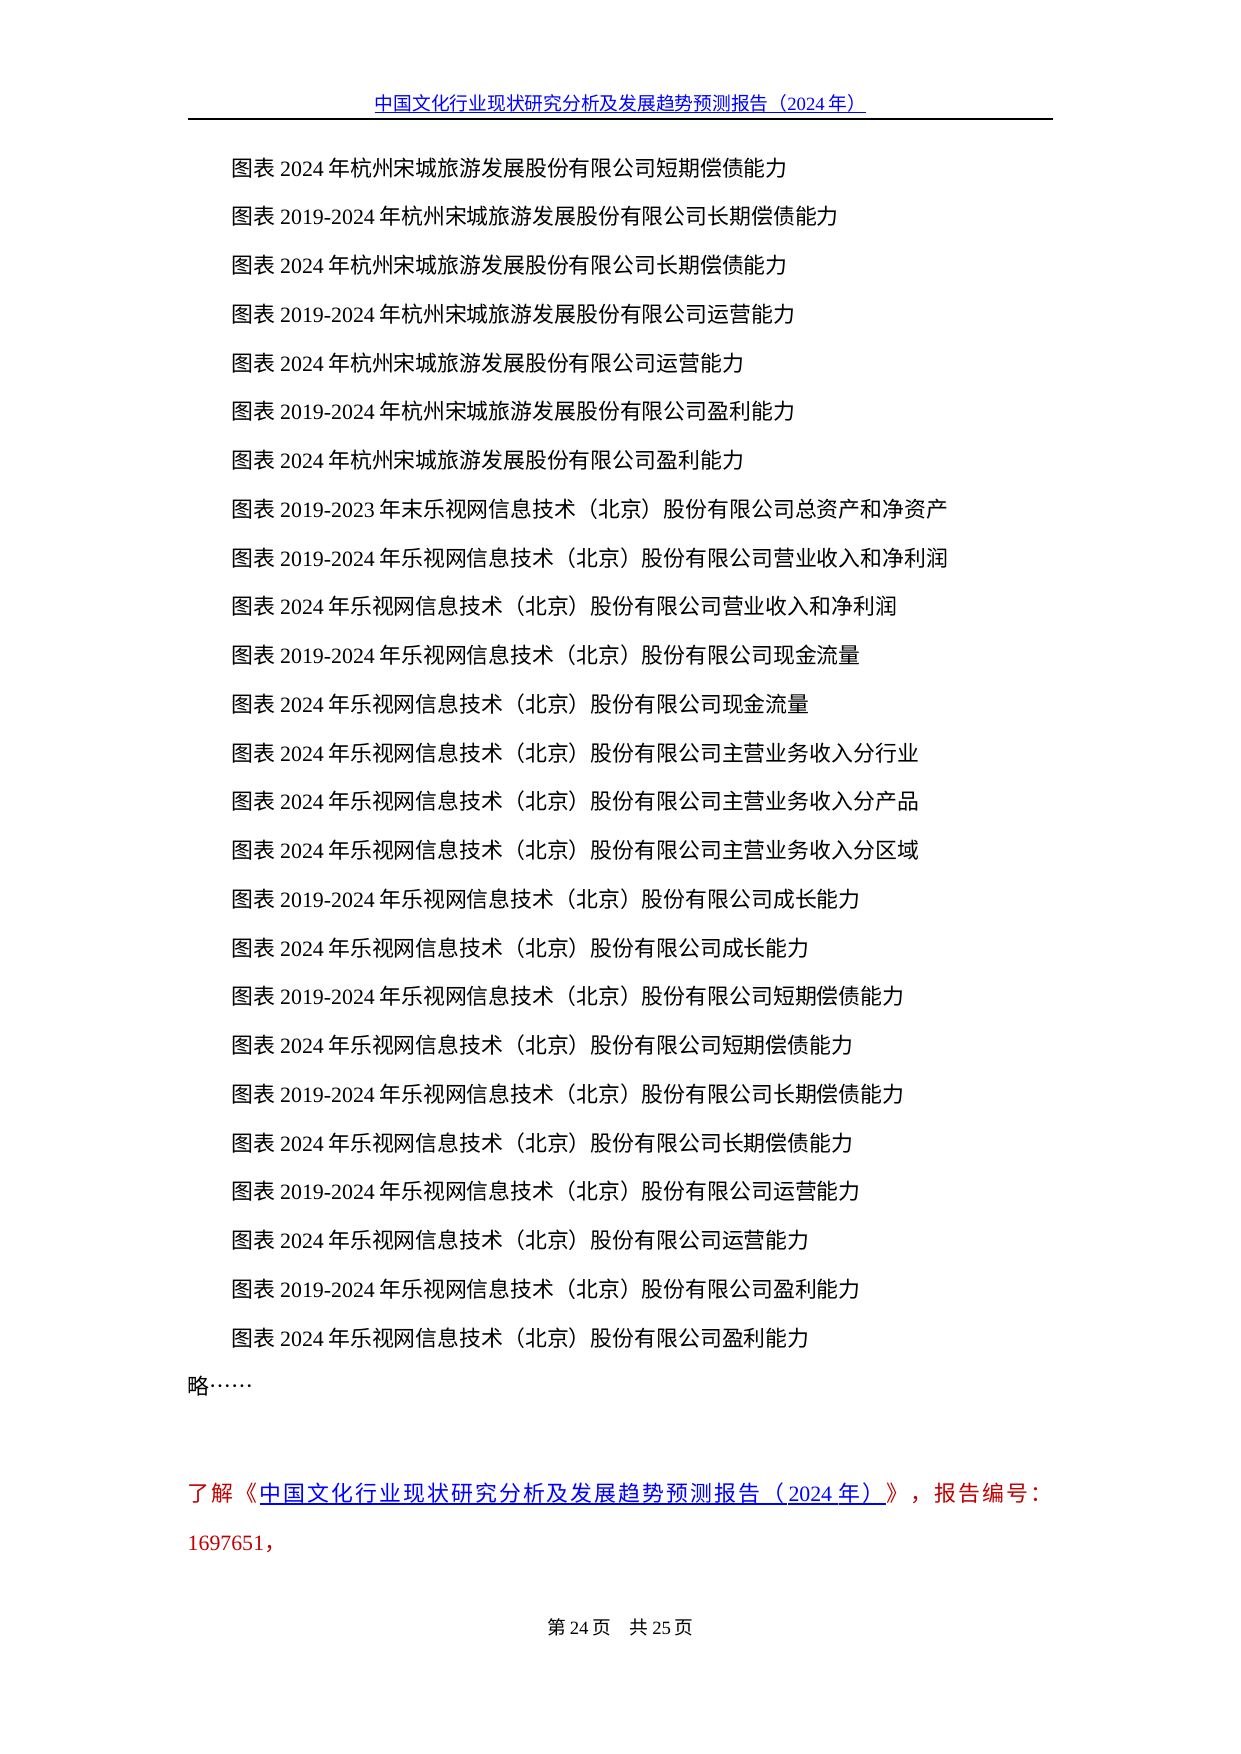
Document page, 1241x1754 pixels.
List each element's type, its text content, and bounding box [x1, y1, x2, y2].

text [187, 150, 1053, 1401]
text 了解《中国文化行业现状研究分析及发展趋势预测报告（2024年）》，报告编号：1697651， [187, 1475, 1053, 1557]
